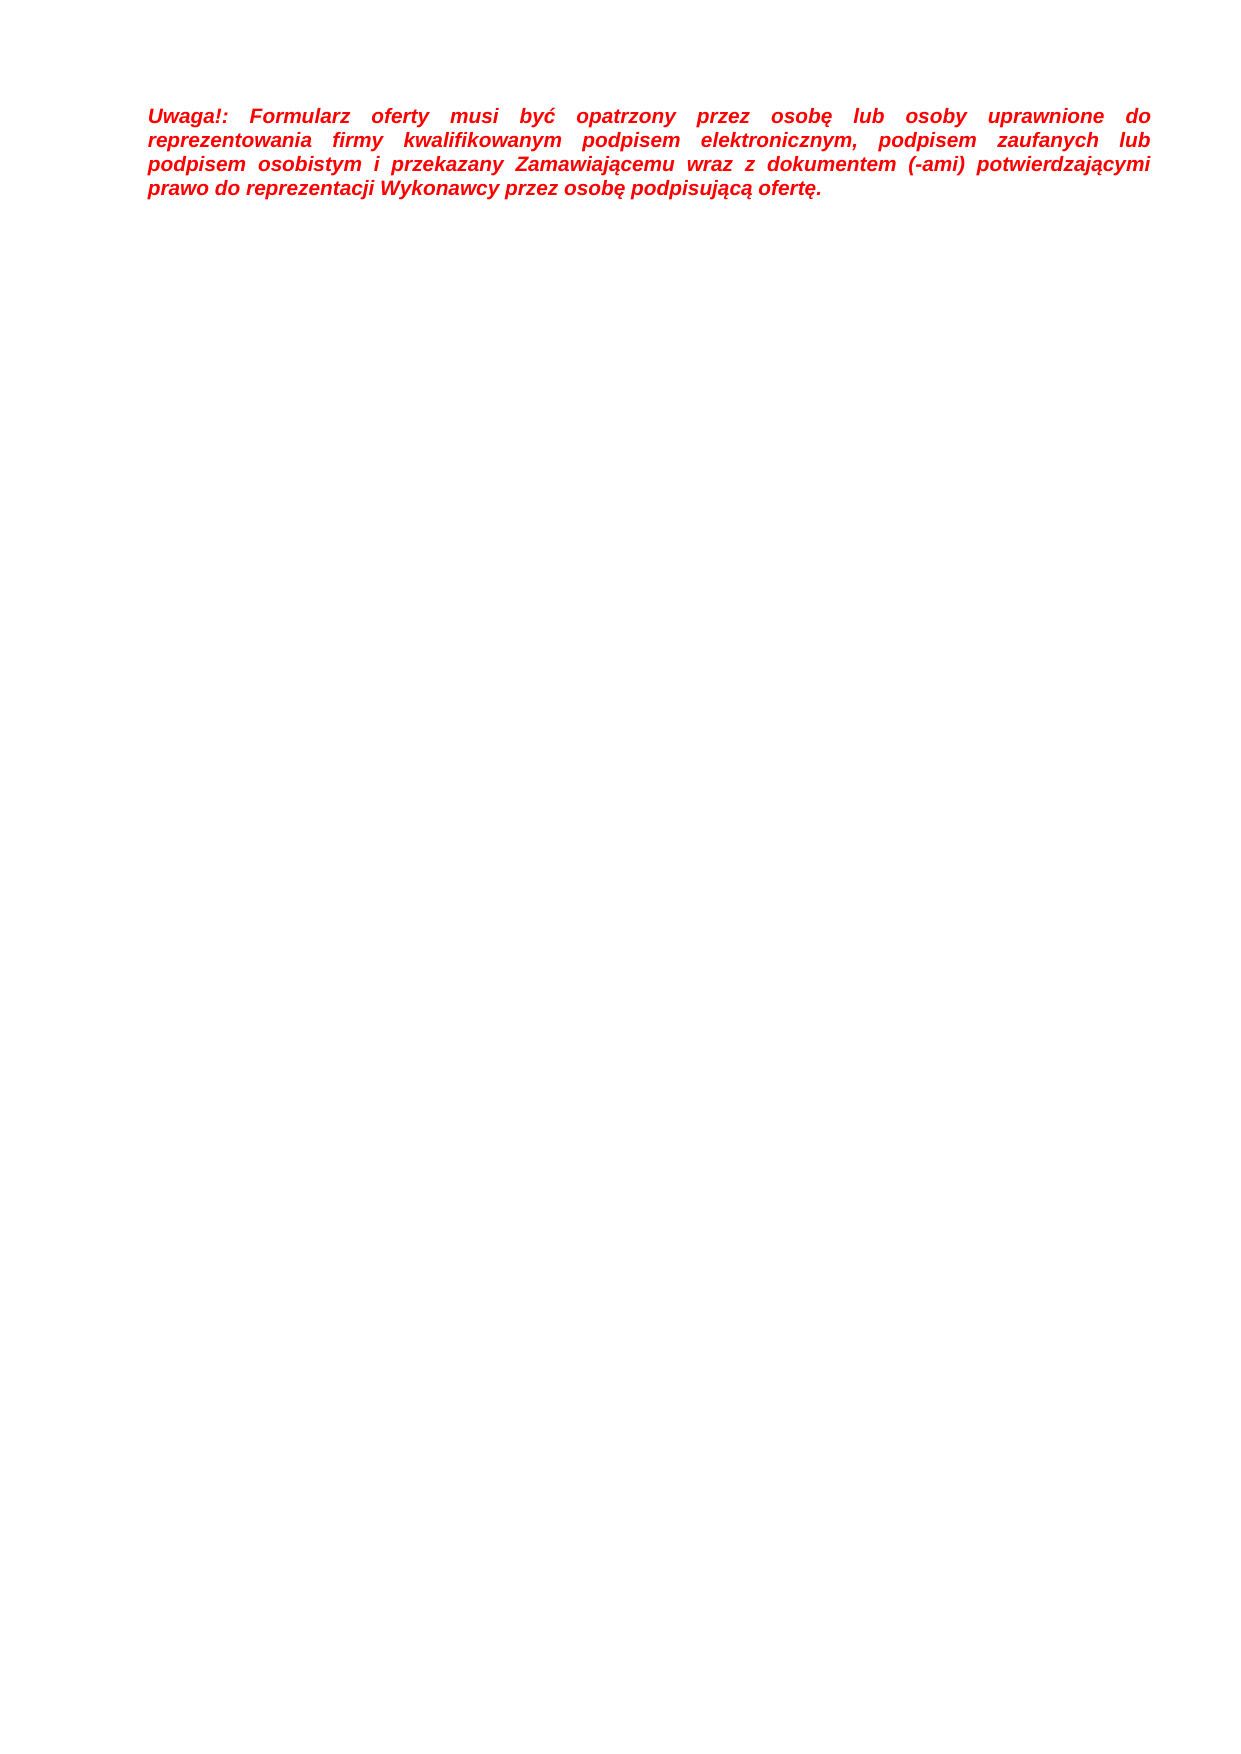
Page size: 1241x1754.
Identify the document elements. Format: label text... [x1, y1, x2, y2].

text Uwaga!: Formularz oferty musi być opatrzony przez osobę lub osoby uprawnione do reprezentowania firmy kwalifikowanym podpisem elektronicznym, podpisem zaufanych lub podpisem osobistym i przekazany Zamawiającemu wraz z dokumentem (-ami) potwierdzającymi prawo do reprezentacji Wykonawcy przez osobę podpisującą ofertę. [148, 103, 1152, 199]
